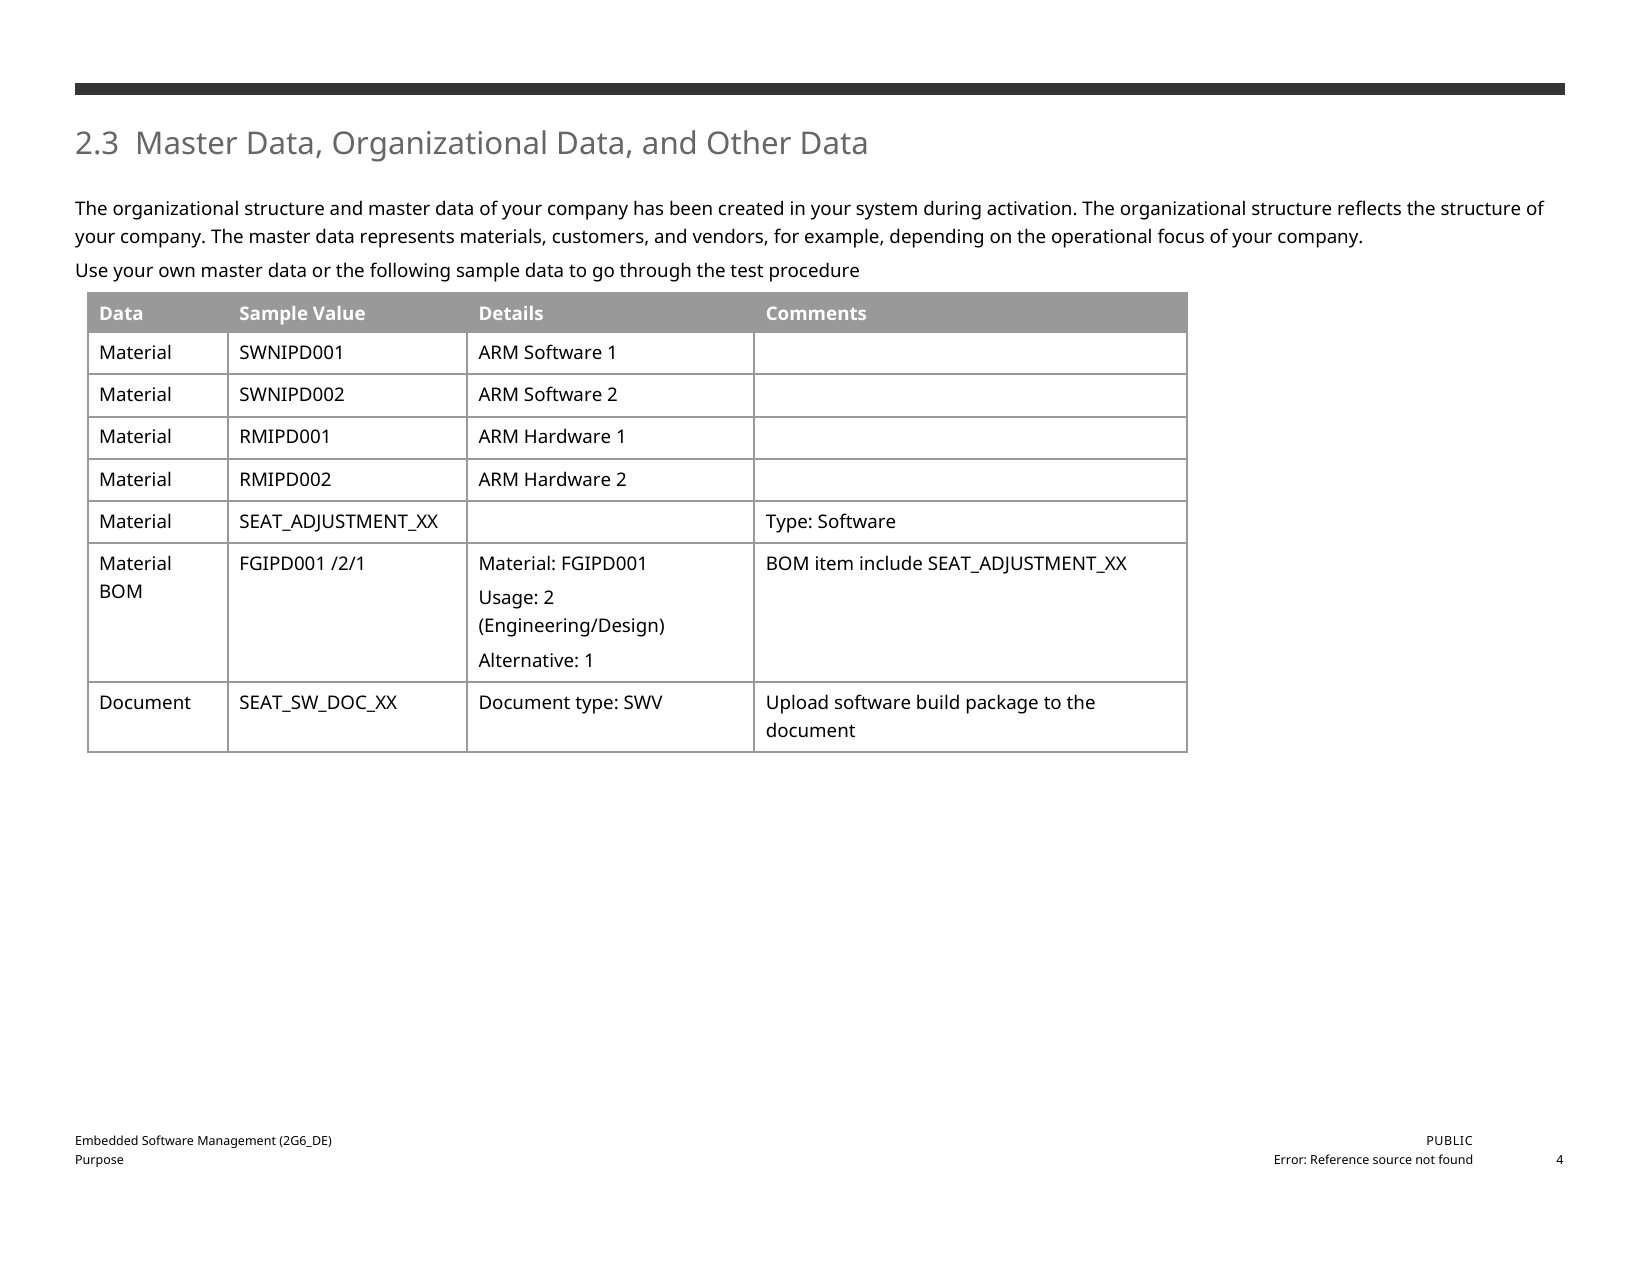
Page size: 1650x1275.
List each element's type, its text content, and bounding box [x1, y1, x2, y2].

table_cell Document [89, 683, 227, 751]
table_cell [755, 460, 1186, 500]
table_cell BOM item include SEAT_ADJUSTMENT_XX [755, 544, 1186, 681]
table_cell [755, 375, 1186, 416]
table_cell Material BOM [89, 544, 227, 681]
text The organizational structure and master data of your company has been created in your system during activation. The organizational structure reflects the structure of your company. The master data represents materials, customers, and vendors, for example, depending on the operational focus of your company. [75, 195, 1565, 248]
table_cell SWNIPD001 [229, 333, 466, 373]
text Use your own master data or the following sample data to go through the test procedure [75, 257, 1565, 283]
table_header Comments [755, 294, 1186, 331]
table_cell Type: Software [755, 502, 1186, 542]
table_cell [755, 418, 1186, 458]
table_cell FGIPD001 /2/1 [229, 544, 466, 681]
table_cell ARM Software 2 [468, 375, 753, 416]
table_cell ARM Software 1 [468, 333, 753, 373]
table_cell Upload software build package to the document [755, 683, 1186, 751]
table_header Sample Value [229, 294, 466, 331]
table_cell Material [89, 502, 227, 542]
table_cell SEAT_SW_DOC_XX [229, 683, 466, 751]
table_cell Document type: SWV [468, 683, 753, 751]
table_cell ARM Hardware 1 [468, 418, 753, 458]
table_cell Material [89, 460, 227, 500]
table_cell Material [89, 375, 227, 416]
table_cell RMIPD001 [229, 418, 466, 458]
table_cell Material: FGIPD001 Usage: 2 (Engineering/Design) Alternative: 1 [468, 544, 753, 681]
table_cell RMIPD002 [229, 460, 466, 500]
table_cell SEAT_ADJUSTMENT_XX [229, 502, 466, 542]
table_cell [468, 502, 753, 542]
table_cell Material [89, 333, 227, 373]
subtitle Master Data, Organizational Data, and Other Data [75, 124, 1565, 162]
table_cell [755, 333, 1186, 373]
table_header Data [89, 294, 227, 331]
table_cell SWNIPD002 [229, 375, 466, 416]
table_cell Material [89, 418, 227, 458]
table_cell ARM Hardware 2 [468, 460, 753, 500]
table_header Details [468, 294, 753, 331]
